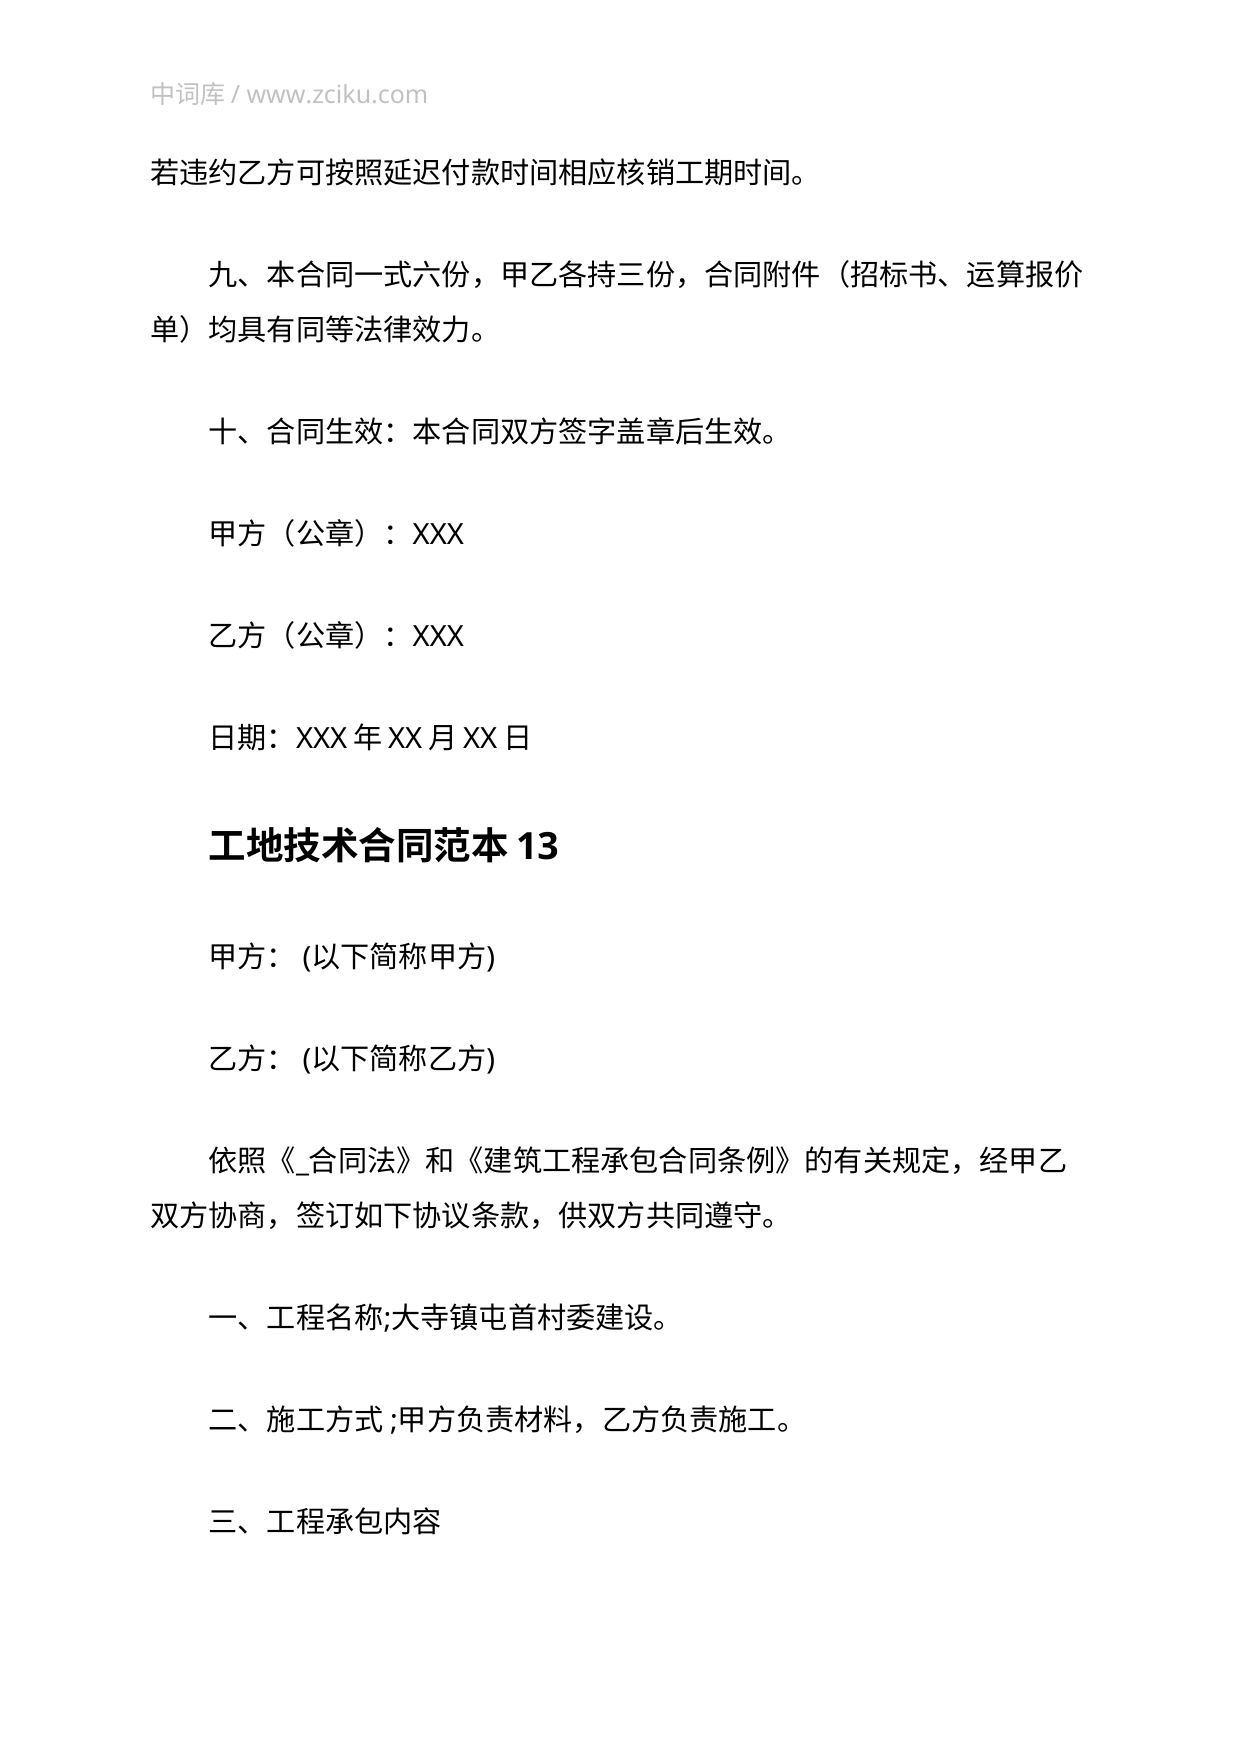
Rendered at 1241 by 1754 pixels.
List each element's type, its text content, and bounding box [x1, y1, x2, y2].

text 三、工程承包内容 [150, 1498, 1090, 1541]
text 九、本合同一式六份，甲乙各持三份，合同附件（招标书、运算报价单）均具有同等法律效力。 [150, 252, 1090, 349]
text 依照《_合同法》和《建筑工程承包合同条例》的有关规定，经甲乙双方协商，签订如下协议条款，供双方共同遵守。 [150, 1138, 1090, 1235]
text 甲方： (以下简称甲方) [150, 934, 1090, 976]
text 一、工程名称;大寺镇屯首村委建设。 [150, 1294, 1090, 1337]
text 日期：XXX年XX月XX日 [150, 714, 1090, 757]
text 乙方： (以下简称乙方) [150, 1036, 1090, 1078]
text 二、施工方式 ;甲方负责材料，乙方负责施工。 [150, 1396, 1090, 1439]
text 乙方（公章）：XXX [150, 612, 1090, 654]
text 工地技术合同范本13 [150, 816, 1090, 871]
text 十、合同生效：本合同双方签字盖章后生效。 [150, 408, 1090, 451]
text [150, 150, 1090, 192]
text 甲方（公章）：XXX [150, 510, 1090, 553]
